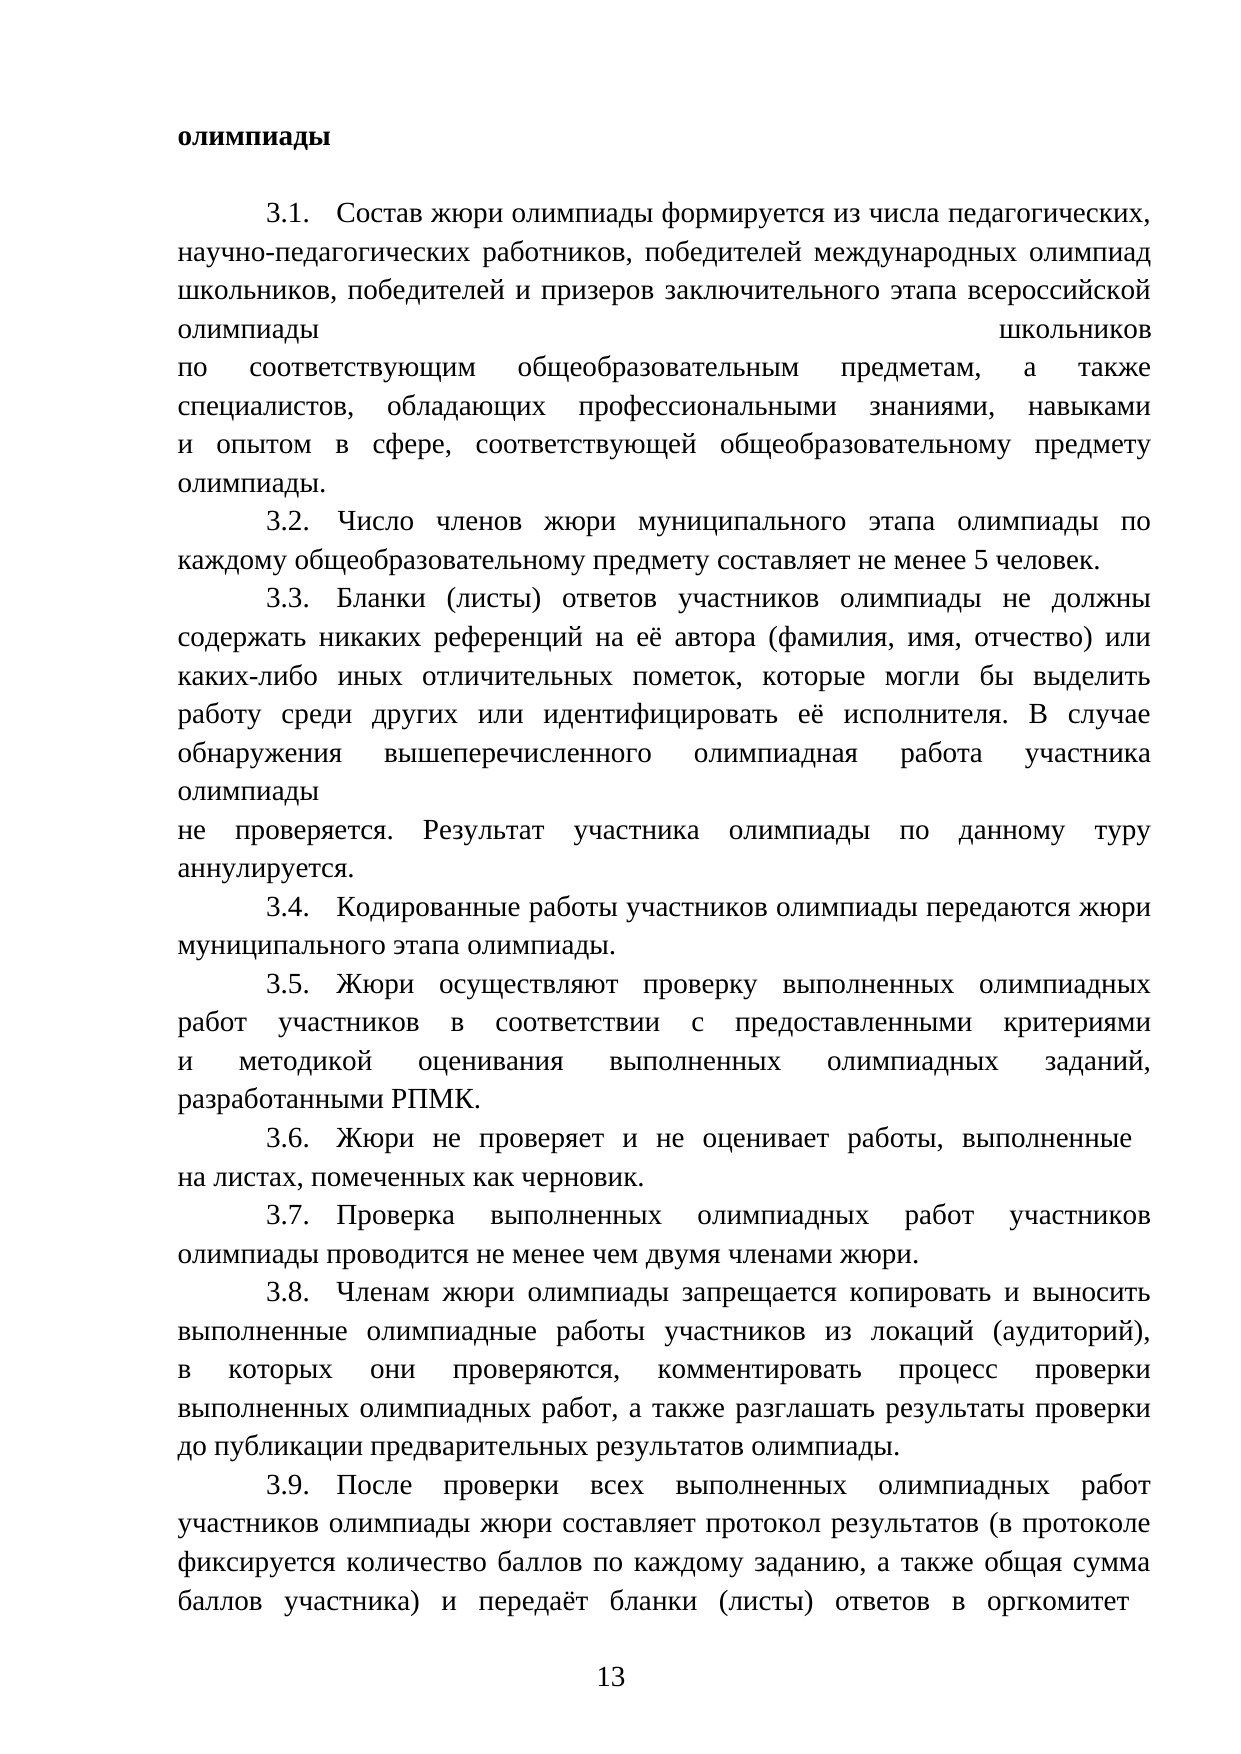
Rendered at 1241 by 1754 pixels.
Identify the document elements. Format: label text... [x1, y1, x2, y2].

list Состав жюри олимпиады формируется из числа педагогических, научно-педагогических работников, победителей международных олимпиад школьников, победителей и призеров заключительного этапа всероссийской олимпиады школьников по соответствующим общеобразовательным предметам, а также специалистов, обладающих профессиональными знаниями, навыками и опытом в сфере, соответствующей общеобразовательному предмету олимпиады. [177, 195, 1152, 498]
list Кодированные работы участников олимпиады передаются жюри муниципального этапа олимпиады. [177, 889, 1152, 961]
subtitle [177, 118, 1152, 152]
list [177, 1467, 1152, 1616]
list Членам жюри олимпиады запрещается копировать и выносить выполненные олимпиадные работы участников из локаций (аудиторий), в которых они проверяются, комментировать процесс проверки выполненных олимпиадных работ, а также разглашать результаты проверки до публикации предварительных результатов олимпиады. [177, 1274, 1152, 1462]
list Жюри осуществляют проверку выполненных олимпиадных работ участников в соответствии с предоставленными критериями и методикой оценивания выполненных олимпиадных заданий, разработанными РПМК. [177, 966, 1152, 1115]
list Проверка выполненных олимпиадных работ участников олимпиады проводится не менее чем двумя членами жюри. [177, 1197, 1152, 1269]
list Бланки (листы) ответов участников олимпиады не должны содержать никаких референций на её автора (фамилия, имя, отчество) или каких-либо иных отличительных пометок, которые могли бы выделить работу среди других или идентифицировать её исполнителя. В случае обнаружения вышеперечисленного олимпиадная работа участника олимпиады не проверяется. Результат участника олимпиады по данному туру аннулируется. [177, 581, 1152, 884]
list Жюри не проверяет и не оценивает работы, выполненные на листах, помеченных как черновик. [177, 1120, 1152, 1192]
list Число членов жюри муниципального этапа олимпиады по каждому общеобразовательному предмету составляет не менее 5 человек. [177, 503, 1152, 576]
